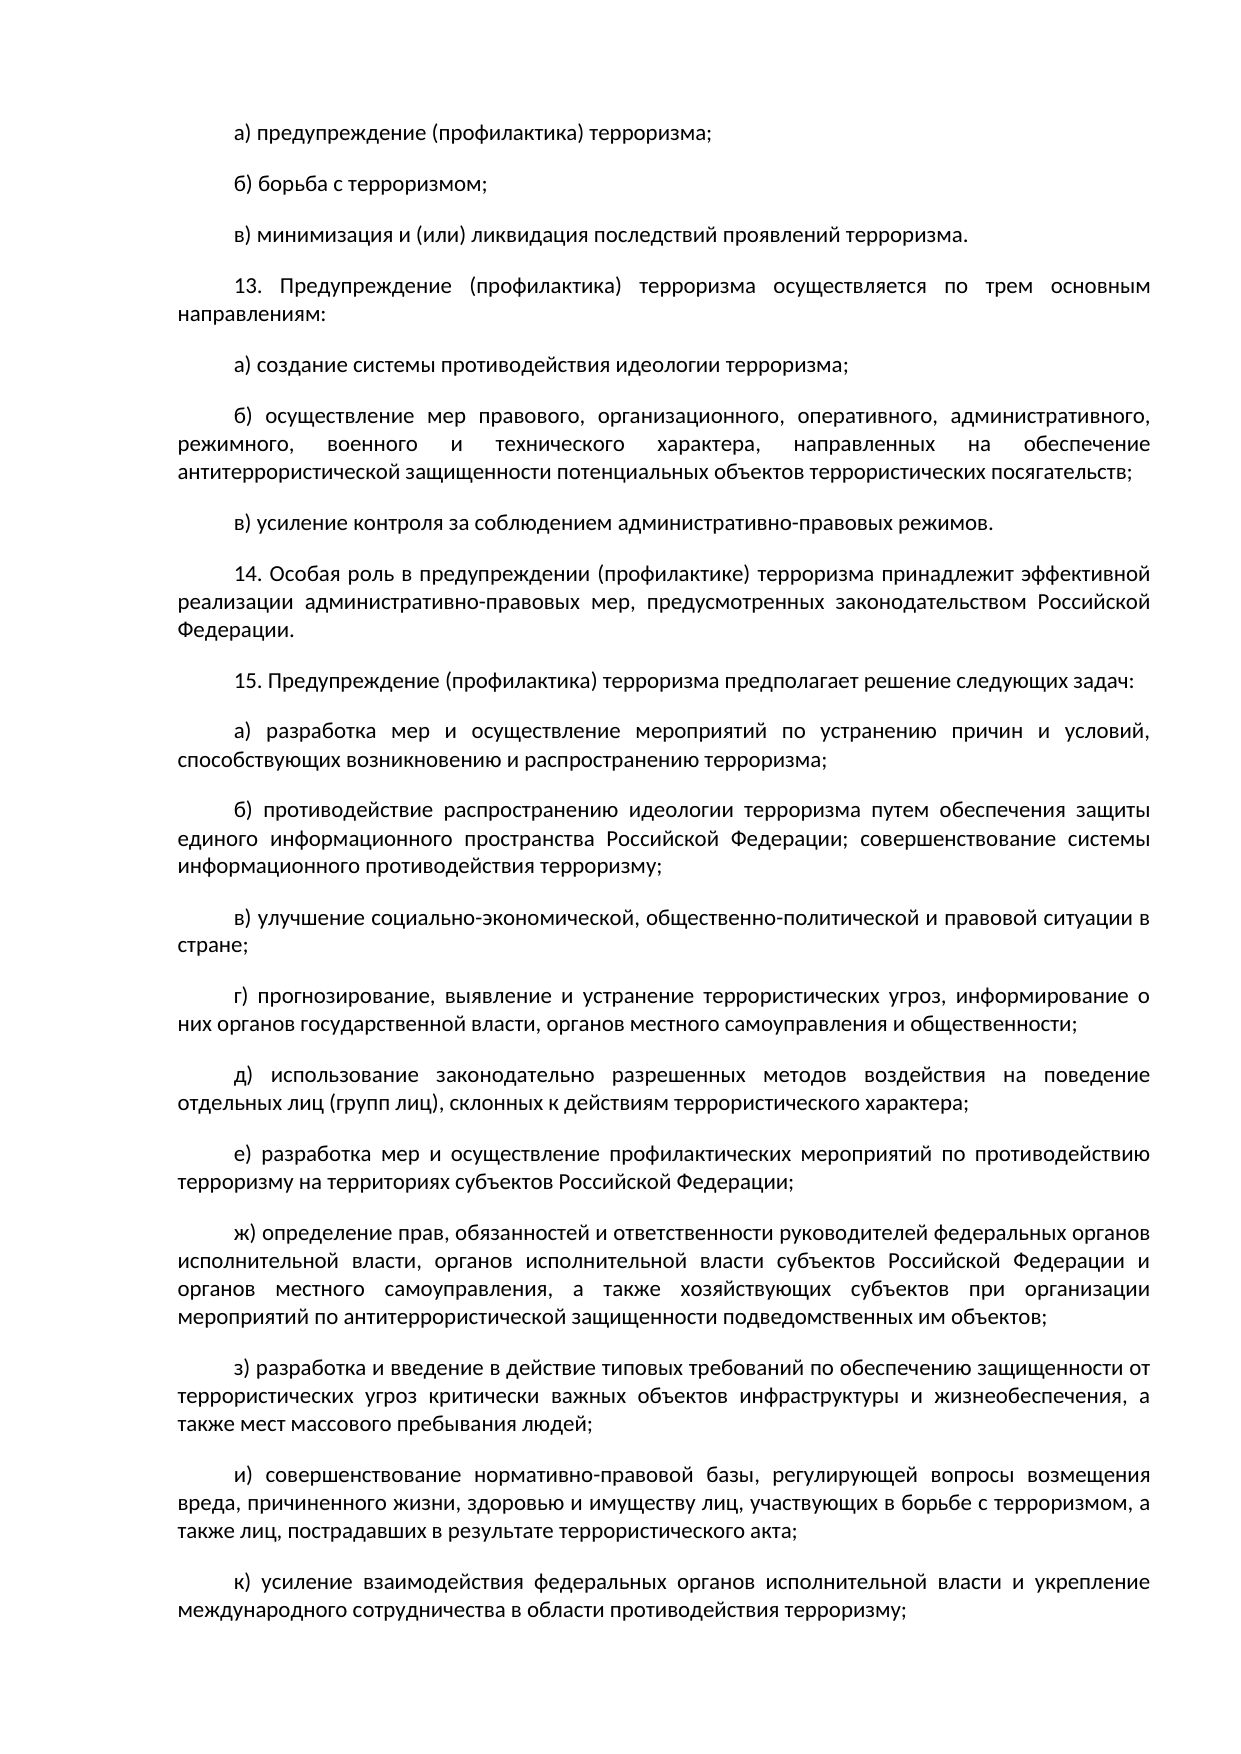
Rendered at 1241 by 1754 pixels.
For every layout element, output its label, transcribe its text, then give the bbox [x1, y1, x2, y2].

text в) усиление контроля за соблюдением административно-правовых режимов. [177, 508, 1152, 536]
text 14. Особая роль в предупреждении (профилактике) терроризма принадлежит эффективной реализации административно-правовых мер, предусмотренных законодательством Российской Федерации. [177, 559, 1152, 643]
text д) использование законодательно разрешенных методов воздействия на поведение отдельных лиц (групп лиц), склонных к действиям террористического характера; [177, 1061, 1152, 1117]
text б) противодействие распространению идеологии терроризма путем обеспечения защиты единого информационного пространства Российской Федерации; совершенствование системы информационного противодействия терроризму; [177, 796, 1152, 880]
text а) разработка мер и осуществление мероприятий по устранению причин и условий, способствующих возникновению и распространению терроризма; [177, 717, 1152, 773]
text а) создание системы противодействия идеологии терроризма; [177, 350, 1152, 378]
text з) разработка и введение в действие типовых требований по обеспечению защищенности от террористических угроз критически важных объектов инфраструктуры и жизнеобеспечения, а также мест массового пребывания людей; [177, 1353, 1152, 1437]
text 13. Предупреждение (профилактика) терроризма осуществляется по трем основным направлениям: [177, 271, 1152, 327]
text ж) определение прав, обязанностей и ответственности руководителей федеральных органов исполнительной власти, органов исполнительной власти субъектов Российской Федерации и органов местного самоуправления, а также хозяйствующих субъектов при организации мероприятий по антитеррористической защищенности подведомственных им объектов; [177, 1218, 1152, 1331]
text г) прогнозирование, выявление и устранение террористических угроз, информирование о них органов государственной власти, органов местного самоуправления и общественности; [177, 982, 1152, 1038]
text 15. Предупреждение (профилактика) терроризма предполагает решение следующих задач: [177, 666, 1152, 694]
text б) борьба с терроризмом; [177, 169, 1152, 197]
text и) совершенствование нормативно-правовой базы, регулирующей вопросы возмещения вреда, причиненного жизни, здоровью и имуществу лиц, участвующих в борьбе с терроризмом, а также лиц, пострадавших в результате террористического акта; [177, 1460, 1152, 1544]
text е) разработка мер и осуществление профилактических мероприятий по противодействию терроризму на территориях субъектов Российской Федерации; [177, 1139, 1152, 1196]
text а) предупреждение (профилактика) терроризма; [177, 118, 1152, 146]
text в) минимизация и (или) ликвидация последствий проявлений терроризма. [177, 220, 1152, 248]
text б) осуществление мер правового, организационного, оперативного, административного, режимного, военного и технического характера, направленных на обеспечение антитеррористической защищенности потенциальных объектов террористических посягательств; [177, 401, 1152, 485]
text в) улучшение социально-экономической, общественно-политической и правовой ситуации в стране; [177, 903, 1152, 959]
text к) усиление взаимодействия федеральных органов исполнительной власти и укрепление международного сотрудничества в области противодействия терроризму; [177, 1567, 1152, 1623]
